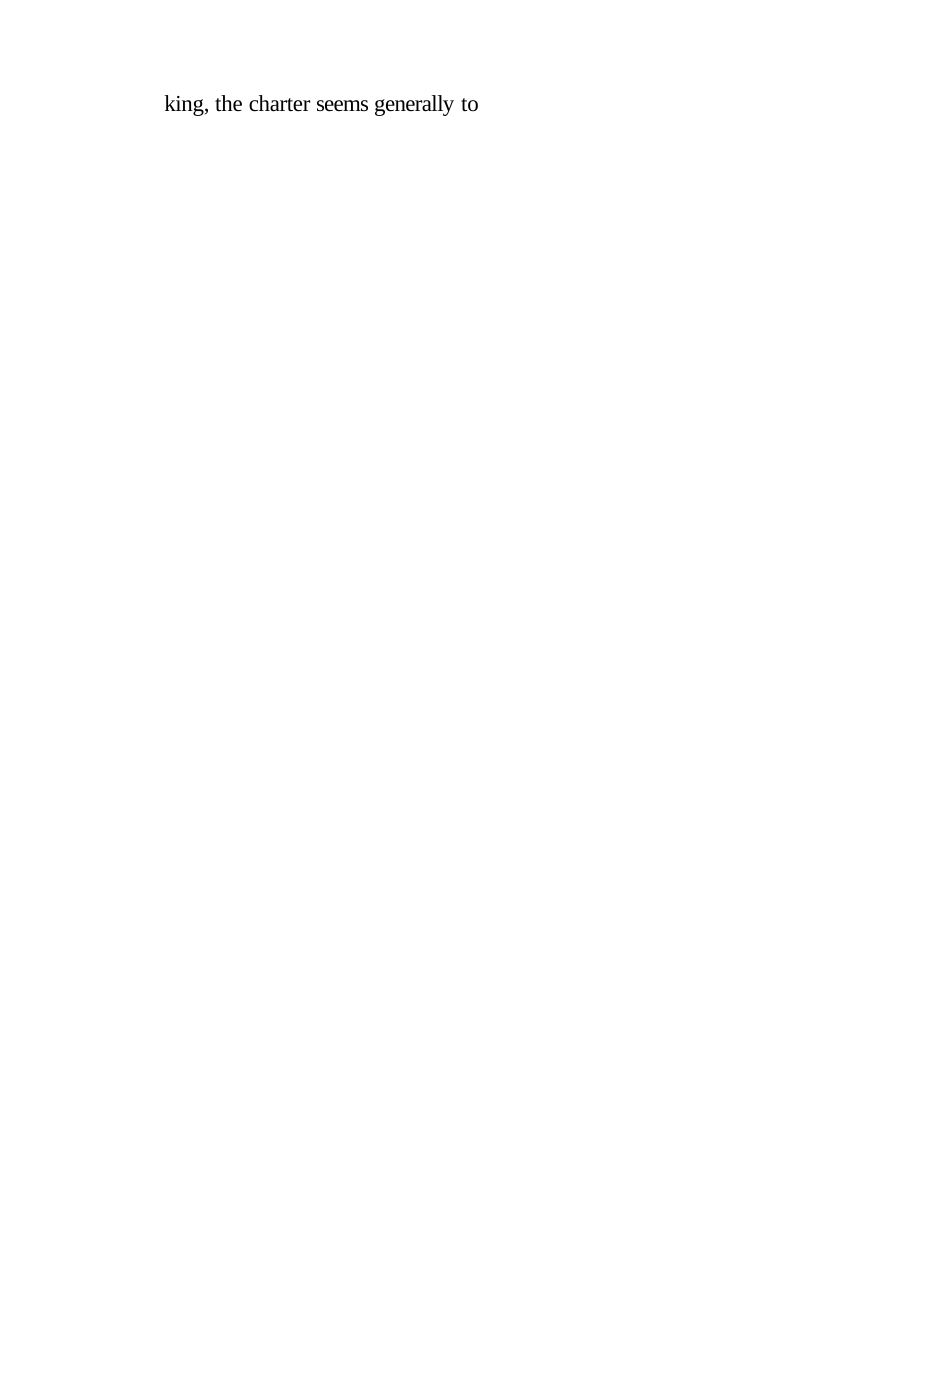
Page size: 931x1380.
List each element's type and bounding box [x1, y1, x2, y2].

text [164, 89, 812, 116]
